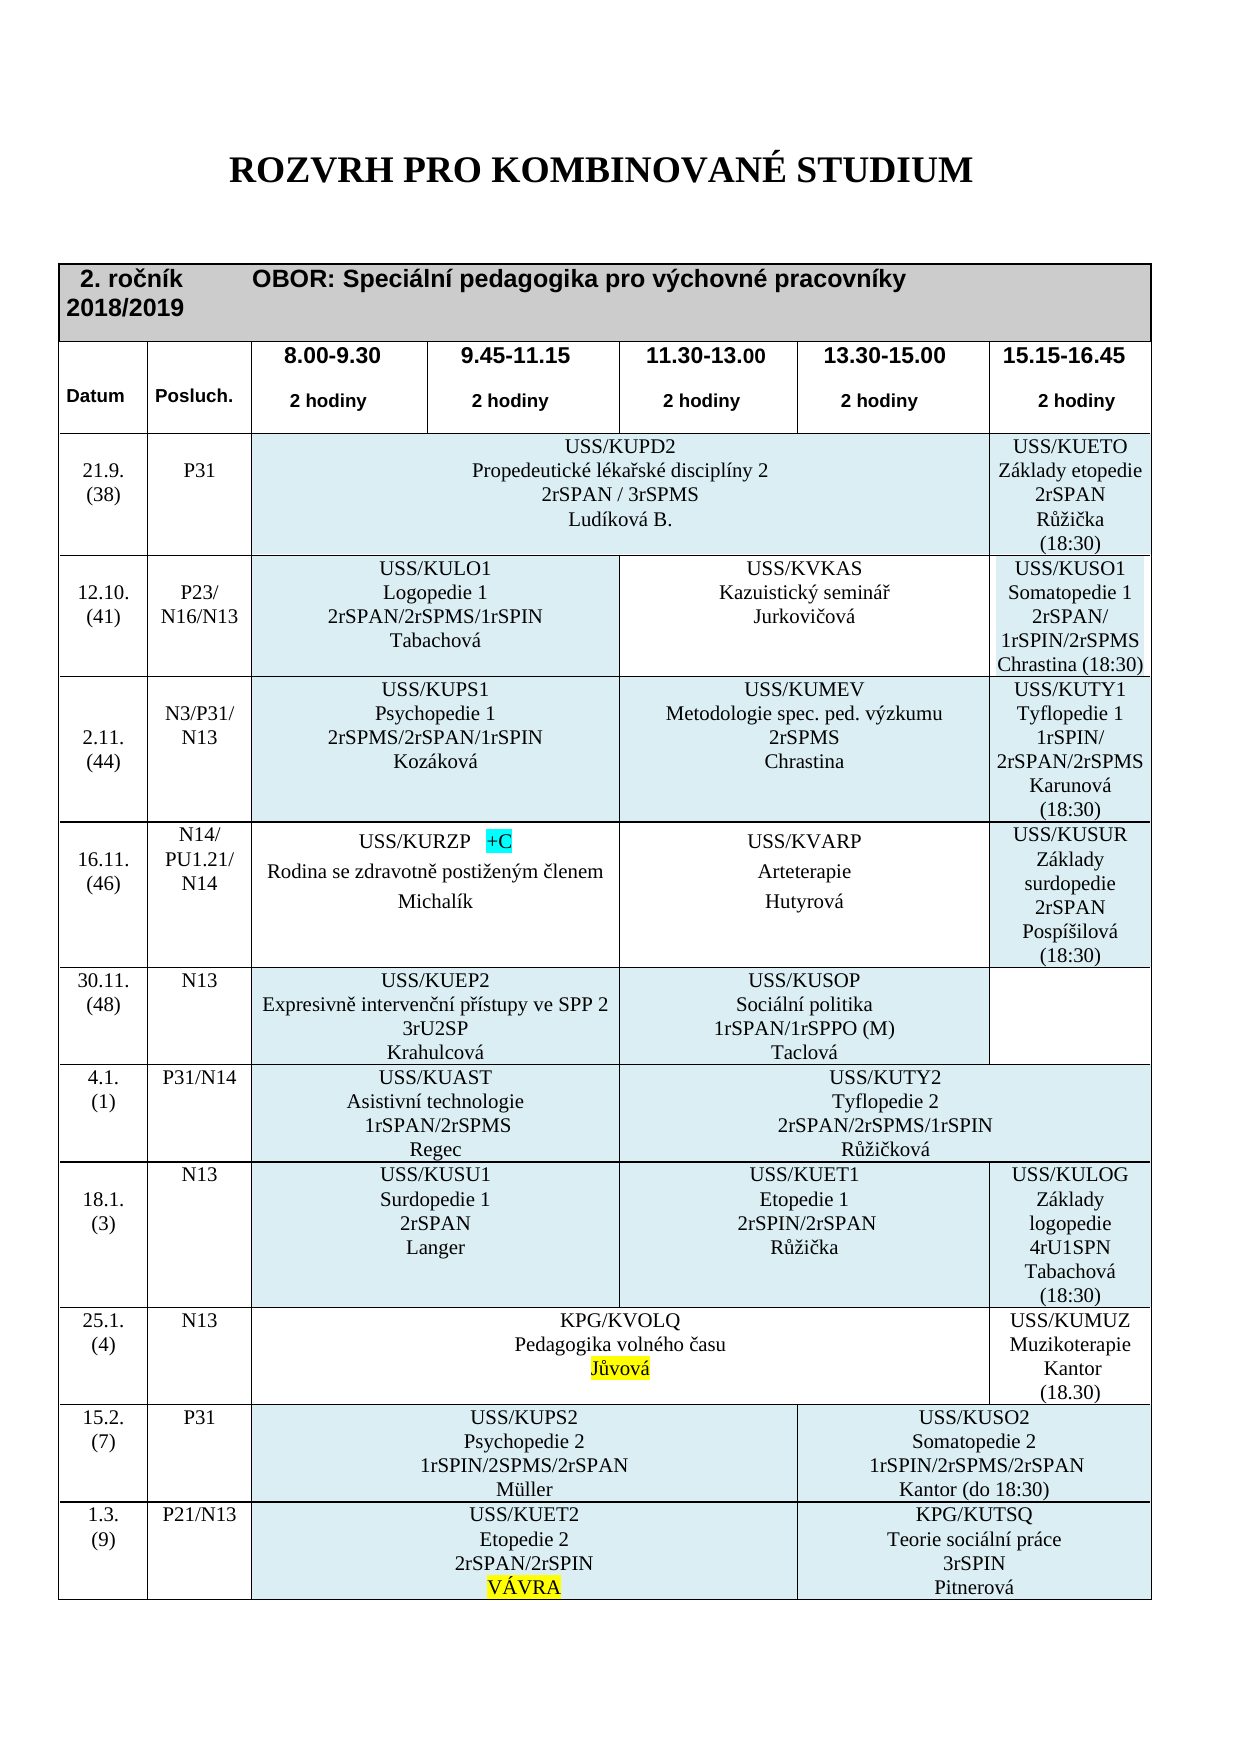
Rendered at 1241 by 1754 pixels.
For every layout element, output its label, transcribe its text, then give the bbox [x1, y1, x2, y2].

table_cell Posluch. [148, 342, 251, 433]
table_cell USS/KUSU1 Surdopedie 1 2rSPAN Langer [252, 1163, 619, 1307]
table_cell KPG/KVOLQ Pedagogika volného času Jůvová [252, 1308, 989, 1404]
table_cell USS/KUPS2 Psychopedie 2 1rSPIN/2SPMS/2rSPAN Müller [252, 1405, 797, 1501]
table_cell 8.00-9.30 2 hodiny [252, 342, 427, 433]
table_cell USS/KUPS1 Psychopedie 1 2rSPMS/2rSPAN/1rSPIN Kozáková [252, 677, 619, 821]
table_cell P31/N14 [148, 1065, 251, 1161]
table_cell KPG/KUTSQ Teorie sociální práce 3rSPIN Pitnerová [798, 1501, 1151, 1599]
table_cell USS/KVKAS Kazuistický seminář Jurkovičová [620, 556, 989, 676]
table_header 2. ročník OBOR: Speciální pedagogika pro výchovné pracovníky 2018/2019 [60, 265, 1150, 341]
table_cell 25.1. (4) [59, 1307, 147, 1404]
table_cell 21.9. (38) [59, 433, 147, 554]
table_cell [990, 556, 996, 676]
table_cell 18.1. (3) [59, 1161, 147, 1307]
table_cell N13 [148, 968, 251, 1064]
table_cell P31 [148, 434, 251, 554]
table_cell USS/KUMEV Metodologie spec. ped. výzkumu 2rSPMS Chrastina [620, 677, 989, 821]
table_cell 30.11. (48) [59, 967, 147, 1064]
table_cell Datum [59, 342, 147, 433]
table_cell P23/N16/N13 [148, 556, 251, 676]
table_cell USS/KUET2 Etopedie 2 2rSPAN/2rSPIN VÁVRA [252, 1503, 797, 1599]
table_cell USS/KUSUR Základy surdopedie 2rSPAN Pospíšilová (18:30) [990, 821, 1151, 967]
table_cell USS/KUAST Asistivní technologie 1rSPAN/2rSPMS Regec [252, 1065, 619, 1161]
table_cell N13 [148, 1308, 251, 1404]
table_cell 12.10. (41) [59, 555, 147, 676]
table_cell 2.11. (44) [59, 676, 147, 821]
table_cell USS/KUET1 Etopedie 1 2rSPIN/2rSPAN Růžička [620, 1163, 989, 1307]
table_cell 9.45-11.15 2 hodiny [428, 342, 619, 433]
table_cell USS/KUPD2 Propedeutické lékařské disciplíny 2 2rSPAN / 3rSPMS Ludíková B. [252, 434, 989, 554]
table_cell USS/KVARP Arteterapie Hutyrová [620, 823, 989, 967]
table_cell 4.1. (1) [59, 1064, 147, 1161]
table_cell N3/P31/N13 [148, 677, 251, 821]
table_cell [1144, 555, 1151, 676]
table_cell 16.11. (46) [59, 821, 147, 967]
table_cell P31 [148, 1405, 251, 1501]
table_cell USS/KUSOP Sociální politika 1rSPAN/1rSPPO (M) Taclová [620, 968, 989, 1064]
title ROZVRH PRO KOMBINOVANÉ STUDIUM [110, 148, 1093, 191]
table_cell USS/KUMUZ Muzikoterapie Kantor (18.30) [990, 1307, 1151, 1404]
table_cell 1.3. (9) [59, 1501, 147, 1599]
table_cell USS/KUSO2 Somatopedie 2 1rSPIN/2rSPMS/2rSPAN Kantor (do 18:30) [798, 1404, 1151, 1501]
table_cell USS/KULO1 Logopedie 1 2rSPAN/2rSPMS/1rSPIN Tabachová [252, 556, 619, 676]
table_cell N13 [148, 1163, 251, 1307]
table_cell 15.2. (7) [59, 1404, 147, 1501]
table_cell USS/KURZP +C Rodina se zdravotně postiženým členem Michalík [252, 823, 619, 967]
table_cell USS/KUTY2 Tyflopedie 2 2rSPAN/2rSPMS/1rSPIN Růžičková [620, 1064, 1151, 1161]
table_cell N14/ PU1.21/ N14 [148, 823, 251, 967]
table_cell 15.15-16.45 2 hodiny [990, 342, 1151, 433]
table_cell P21/N13 [148, 1503, 251, 1599]
table_cell 11.30-13.00 2 hodiny [620, 342, 797, 433]
table_cell [990, 967, 1151, 1064]
table_cell USS/KUEP2 Expresivně intervenční přístupy ve SPP 2 3rU2SP Krahulcová [252, 968, 619, 1064]
table_cell 13.30-15.00 2 hodiny [798, 342, 989, 433]
table_cell USS/KULOG Základy logopedie 4rU1SPN Tabachová (18:30) [990, 1161, 1151, 1307]
table_cell USS/KUTY1 Tyflopedie 1 1rSPIN/2rSPAN/2rSPMS Karunová (18:30) [990, 676, 1151, 821]
table_cell USS/KUETO Základy etopedie 2rSPAN Růžička (18:30) [990, 433, 1151, 554]
